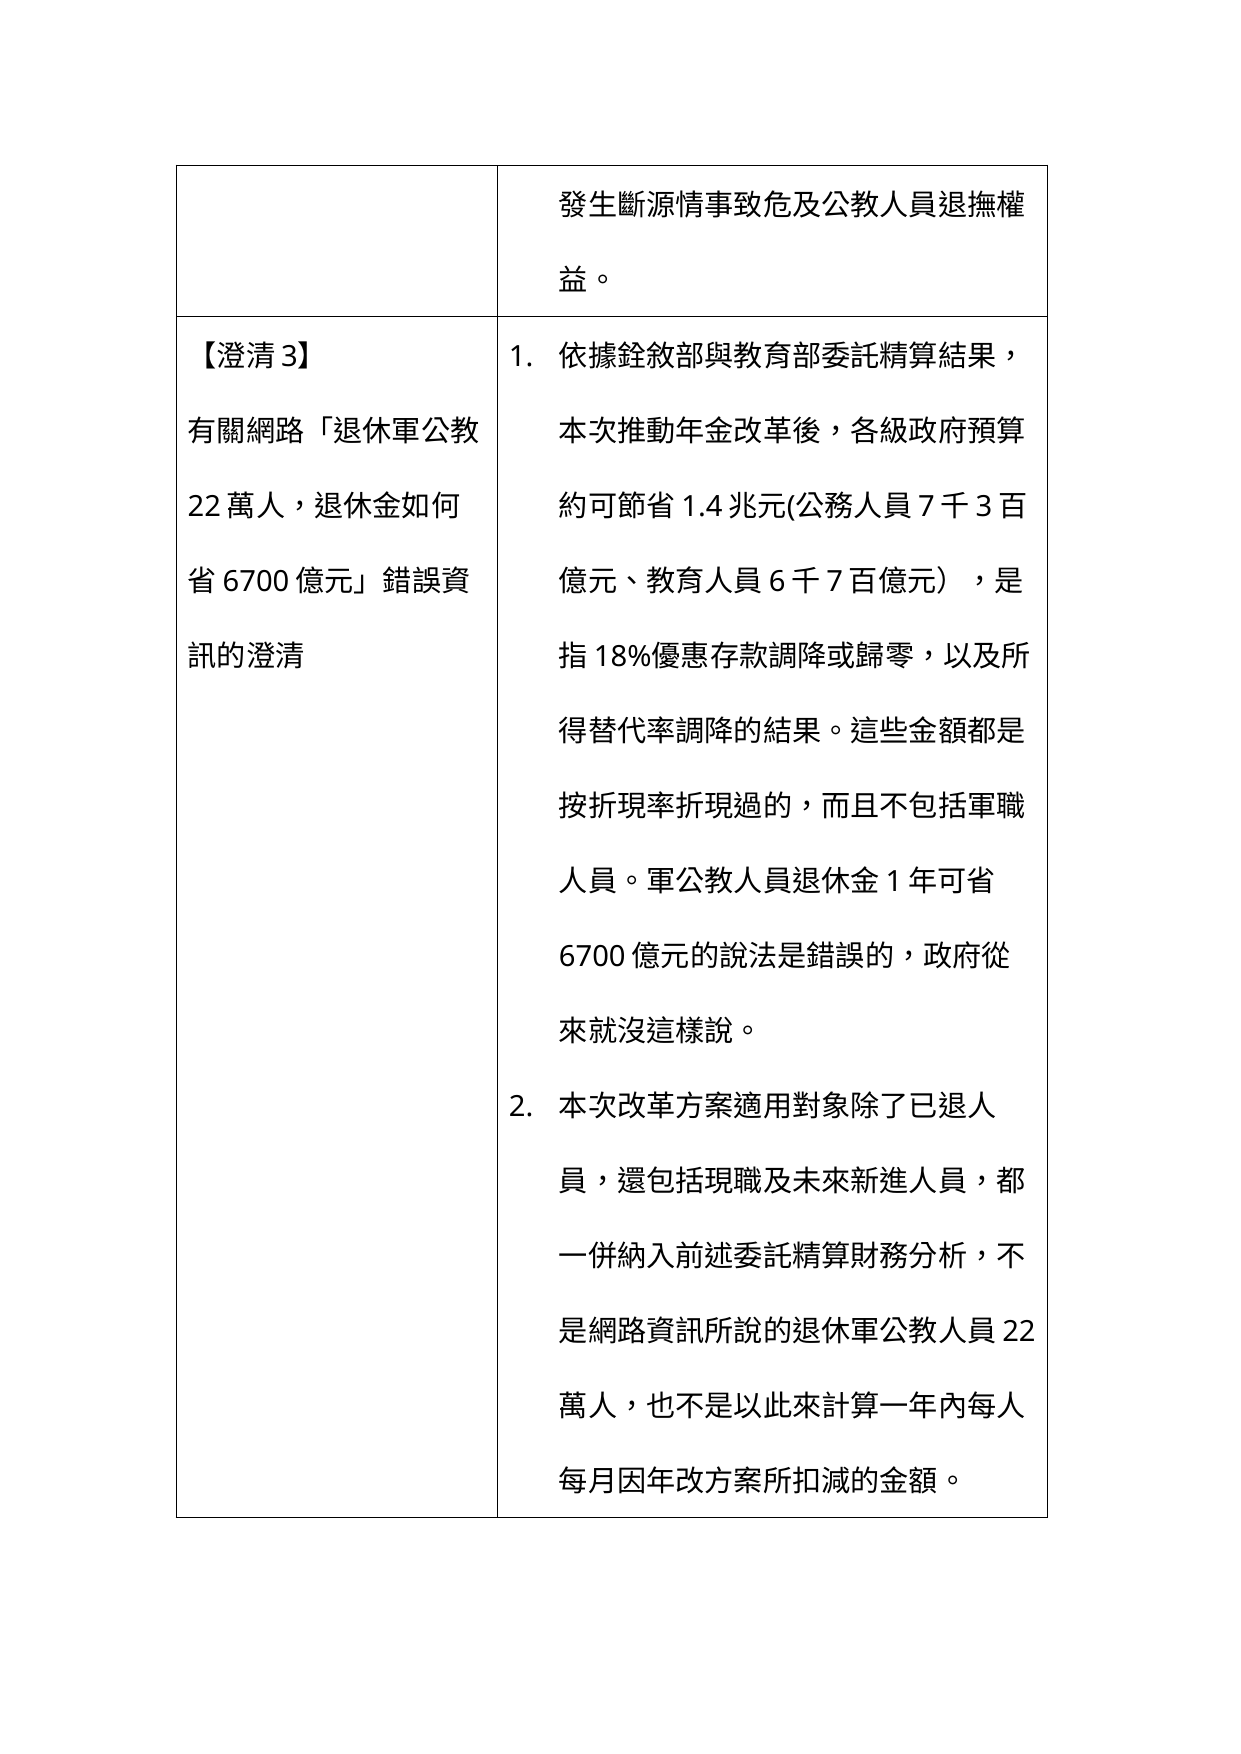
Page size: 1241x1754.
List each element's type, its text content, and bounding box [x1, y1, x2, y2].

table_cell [498, 166, 1047, 316]
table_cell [177, 166, 497, 316]
table_cell 【澄清3】 有關網路「退休軍公教22萬人，退休金如何省6700億元」錯誤資訊的澄清 [177, 317, 497, 1517]
table_cell 依據銓敘部與教育部委託精算結果，本次推動年金改革後，各級政府預算約可節省1.4兆元(公務人員7千3百億元、教育人員6千7百億元），是指18%優惠存款調降或歸零，以及所得替代率調降的結果。這些金額都是按折現率折現過的，而且不包括軍職人員。軍公教人員退休金1年可省6700億元的說法是錯誤的，政府從來就沒這樣說。 本次改革方案適用對象除了已退人員，還包括現職及未來新進人員，都一併納入前述委託精算財務分析，不是網路資訊所說的退休軍公教人員22萬人，也不是以此來計算一年內每人每月因年改方案所扣減的金額。 [498, 317, 1047, 1517]
